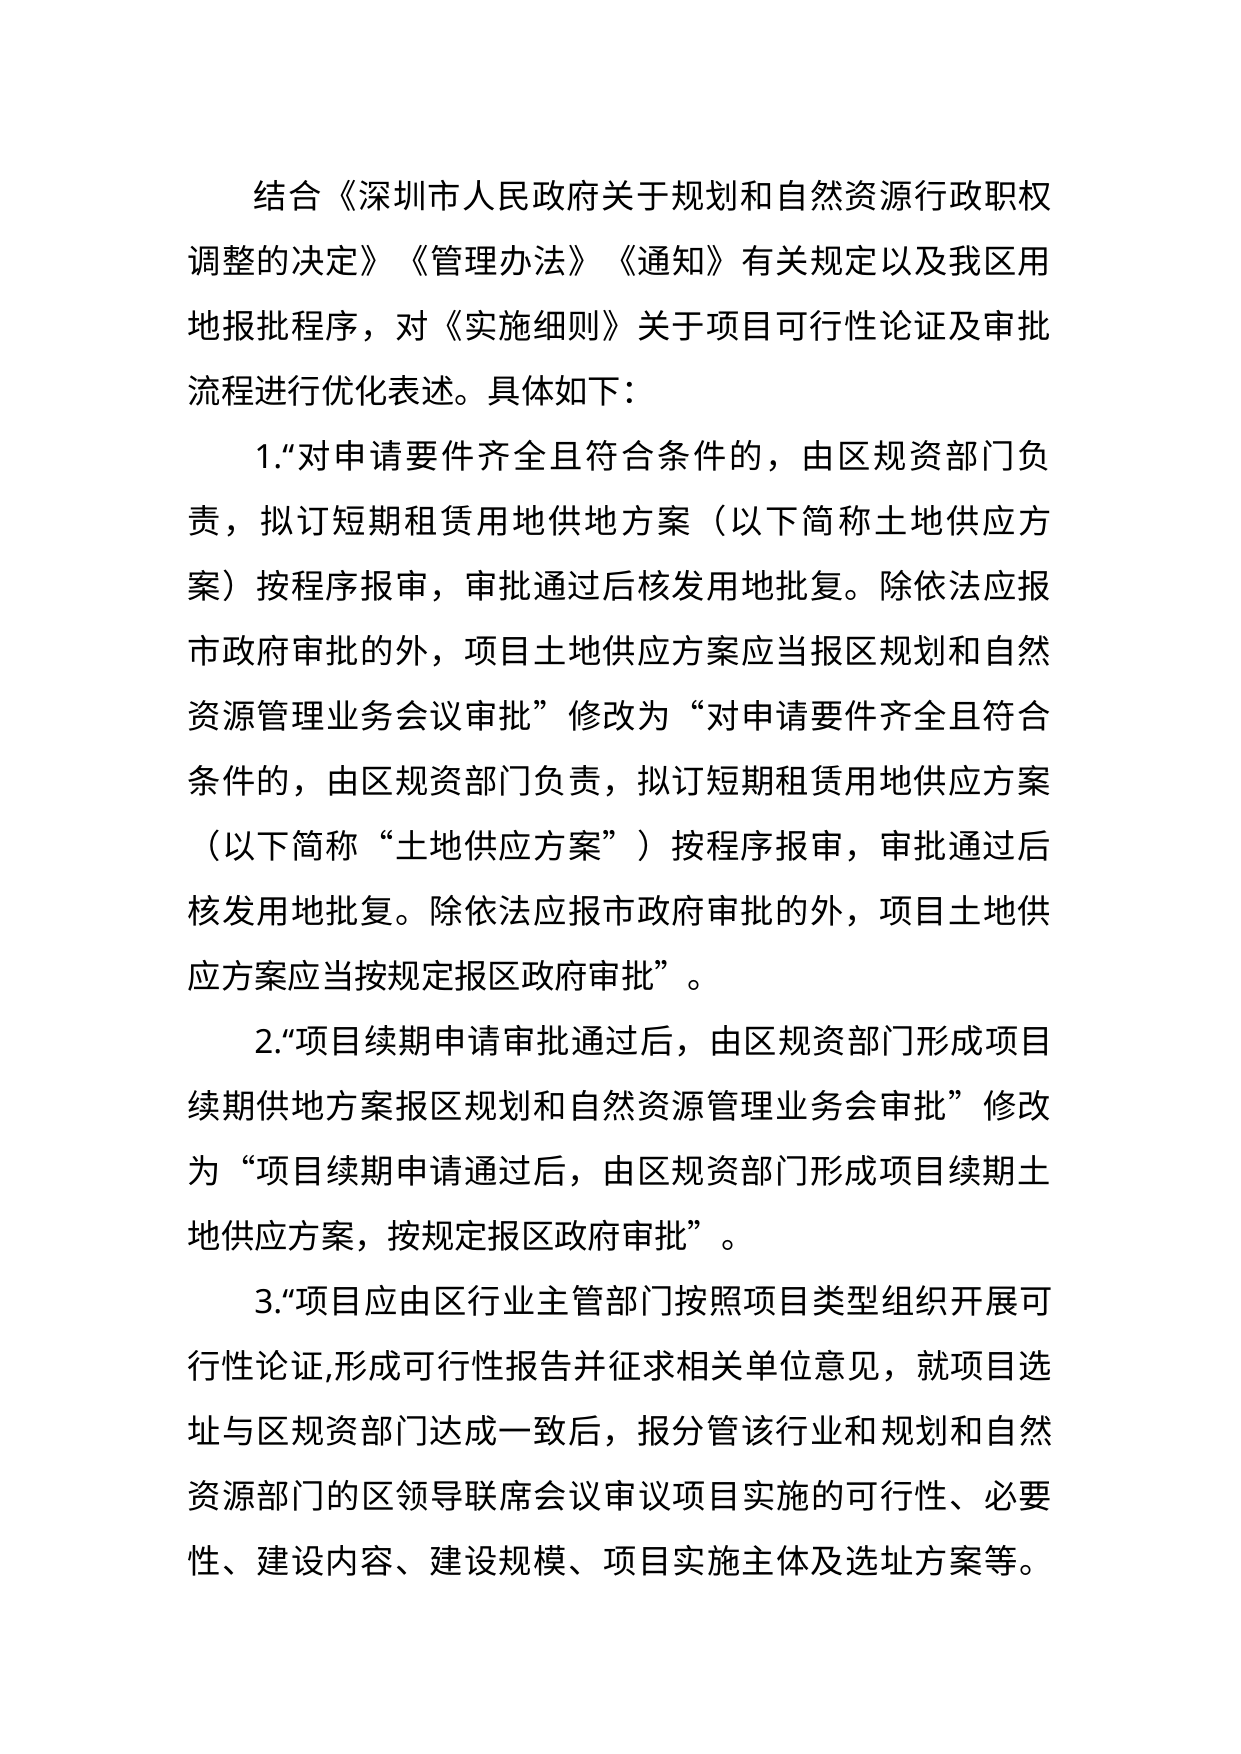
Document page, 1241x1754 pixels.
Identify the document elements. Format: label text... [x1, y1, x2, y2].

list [187, 1267, 1053, 1592]
list 1.“对申请要件齐全且符合条件的，由区规资部门负责，拟订短期租赁用地供地方案（以下简称土地供应方案）按程序报审，审批通过后核发用地批复。除依法应报市政府审批的外，项目土地供应方案应当报区规划和自然资源管理业务会议审批”修改为“对申请要件齐全且符合条件的，由区规资部门负责，拟订短期租赁用地供应方案（以下简称“土地供应方案”）按程序报审，审批通过后核发用地批复。除依法应报市政府审批的外，项目土地供应方案应当按规定报区政府审批”。 [187, 422, 1053, 1007]
list 2.“项目续期申请审批通过后，由区规资部门形成项目续期供地方案报区规划和自然资源管理业务会审批”修改为“项目续期申请通过后，由区规资部门形成项目续期土地供应方案，按规定报区政府审批”。 [187, 1007, 1053, 1267]
text 结合《深圳市人民政府关于规划和自然资源行政职权调整的决定》《管理办法》《通知》有关规定以及我区用地报批程序，对《实施细则》关于项目可行性论证及审批流程进行优化表述。具体如下： [187, 162, 1053, 422]
